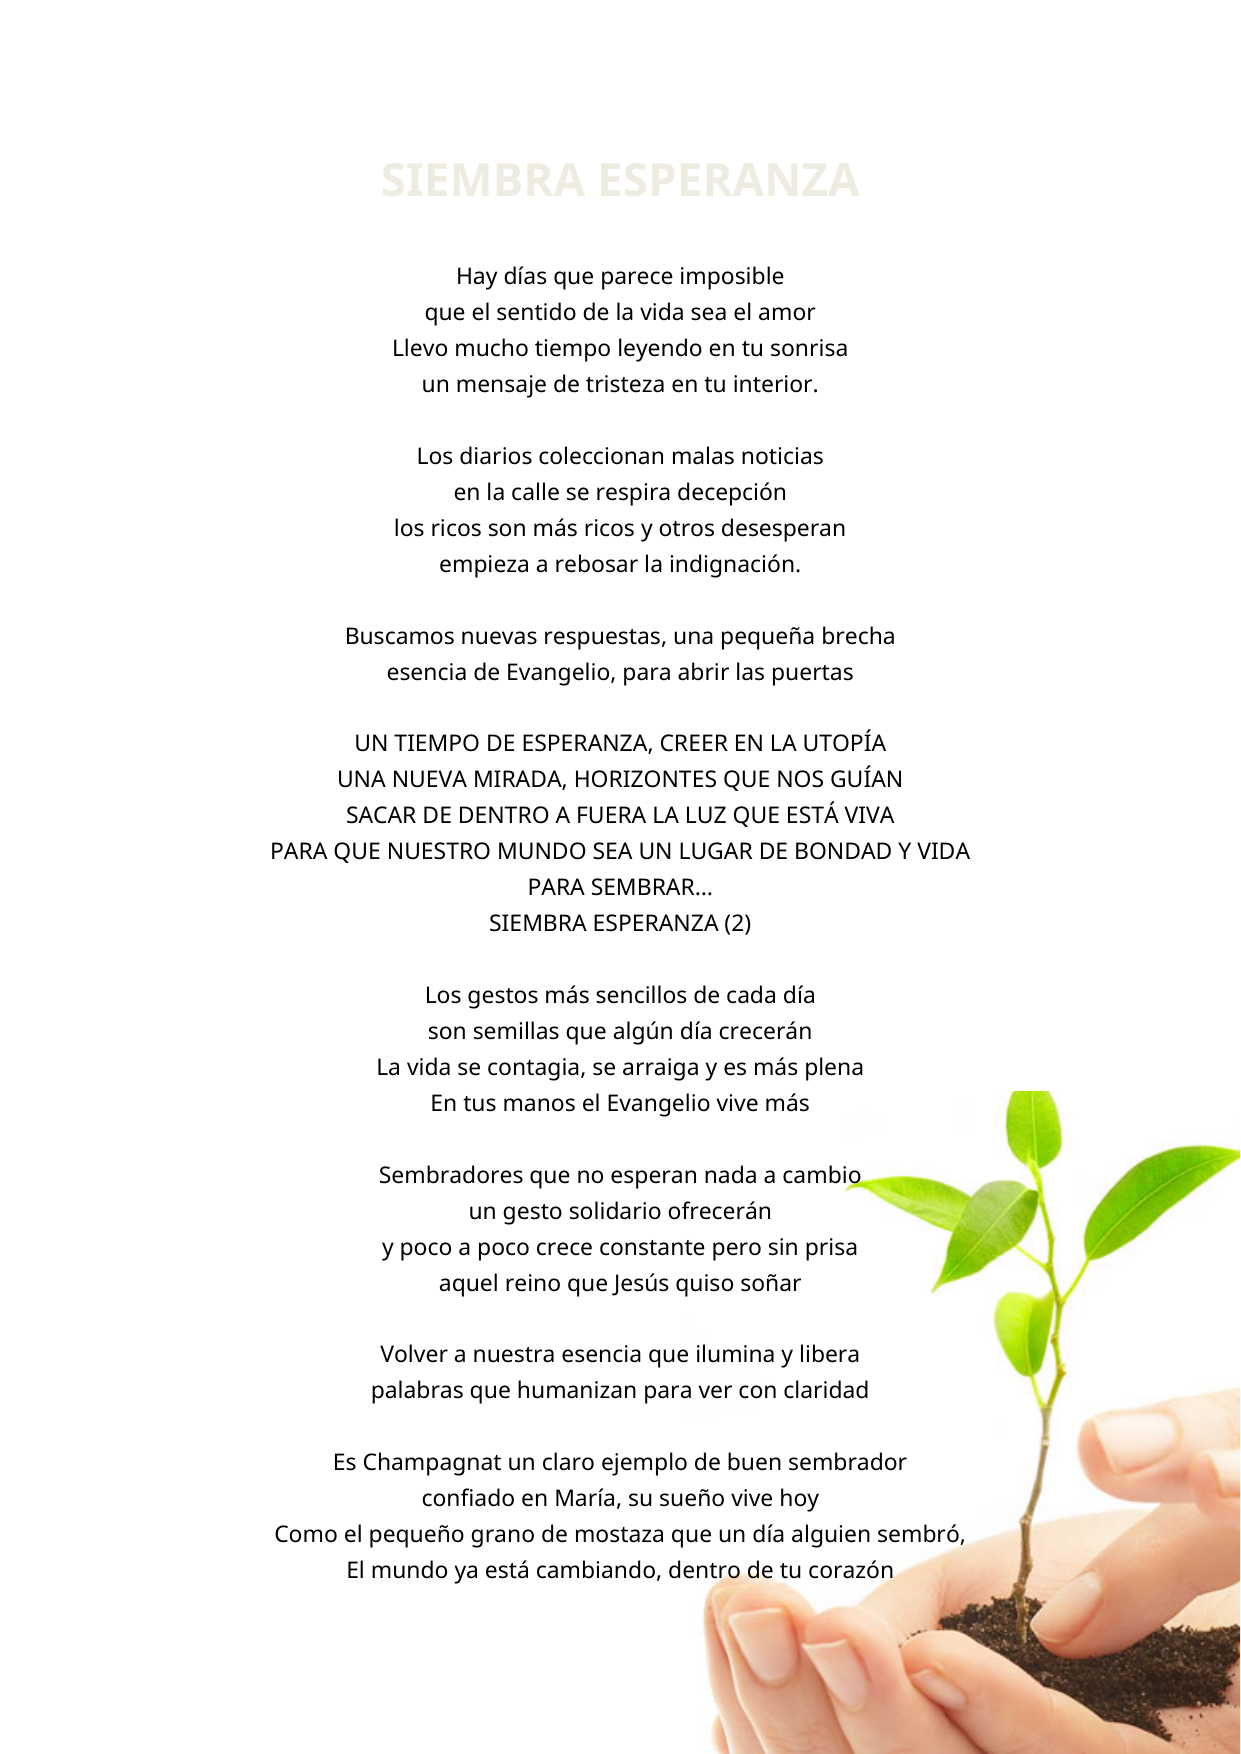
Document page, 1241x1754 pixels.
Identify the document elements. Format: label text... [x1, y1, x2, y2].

text Como el pequeño grano de mostaza que un día alguien sembró, [177, 1518, 1063, 1549]
text SIEMBRA ESPERANZA [177, 148, 1063, 210]
text PARA QUE NUESTRO MUNDO SEA UN LUGAR DE BONDAD Y VIDA [177, 835, 1063, 866]
text esencia de Evangelio, para abrir las puertas [177, 656, 1063, 687]
text La vida se contagia, se arraiga y es más plena [177, 1051, 1063, 1082]
text Los diarios coleccionan malas noticias [177, 440, 1063, 471]
text Hay días que parece imposible [177, 260, 1063, 291]
text Buscamos nuevas respuestas, una pequeña brecha [177, 619, 1063, 651]
text un gesto solidario ofrecerán [177, 1194, 1063, 1226]
text PARA SEMBRAR… [177, 871, 1063, 902]
text UN TIEMPO DE ESPERANZA, CREER EN LA UTOPÍA [177, 727, 1063, 759]
text que el sentido de la vida sea el amor [177, 296, 1063, 327]
text palabras que humanizan para ver con claridad [177, 1374, 1063, 1406]
picture [552, 1091, 1241, 1754]
text Es Champagnat un claro ejemplo de buen sembrador [177, 1446, 1063, 1477]
text El mundo ya está cambiando, dentro de tu corazón [177, 1554, 1063, 1585]
text empieza a rebosar la indignación. [177, 548, 1063, 579]
text SIEMBRA ESPERANZA (2) [177, 907, 1063, 938]
text y poco a poco crece constante pero sin prisa [177, 1231, 1063, 1262]
text un mensaje de tristeza en tu interior. [177, 368, 1063, 399]
text los ricos son más ricos y otros desesperan [177, 512, 1063, 543]
text en la calle se respira decepción [177, 476, 1063, 507]
text aquel reino que Jesús quiso soñar [177, 1266, 1063, 1298]
text UNA NUEVA MIRADA, HORIZONTES QUE NOS GUÍAN [177, 763, 1063, 794]
text Los gestos más sencillos de cada día [177, 979, 1063, 1010]
text confiado en María, su sueño vive hoy [177, 1482, 1063, 1513]
text Llevo mucho tiempo leyendo en tu sonrisa [177, 332, 1063, 363]
text Volver a nuestra esencia que ilumina y libera [177, 1338, 1063, 1369]
text son semillas que algún día crecerán [177, 1015, 1063, 1046]
text Sembradores que no esperan nada a cambio [177, 1159, 1063, 1190]
text SACAR DE DENTRO A FUERA LA LUZ QUE ESTÁ VIVA [177, 799, 1063, 831]
text En tus manos el Evangelio vive más [177, 1087, 1063, 1118]
